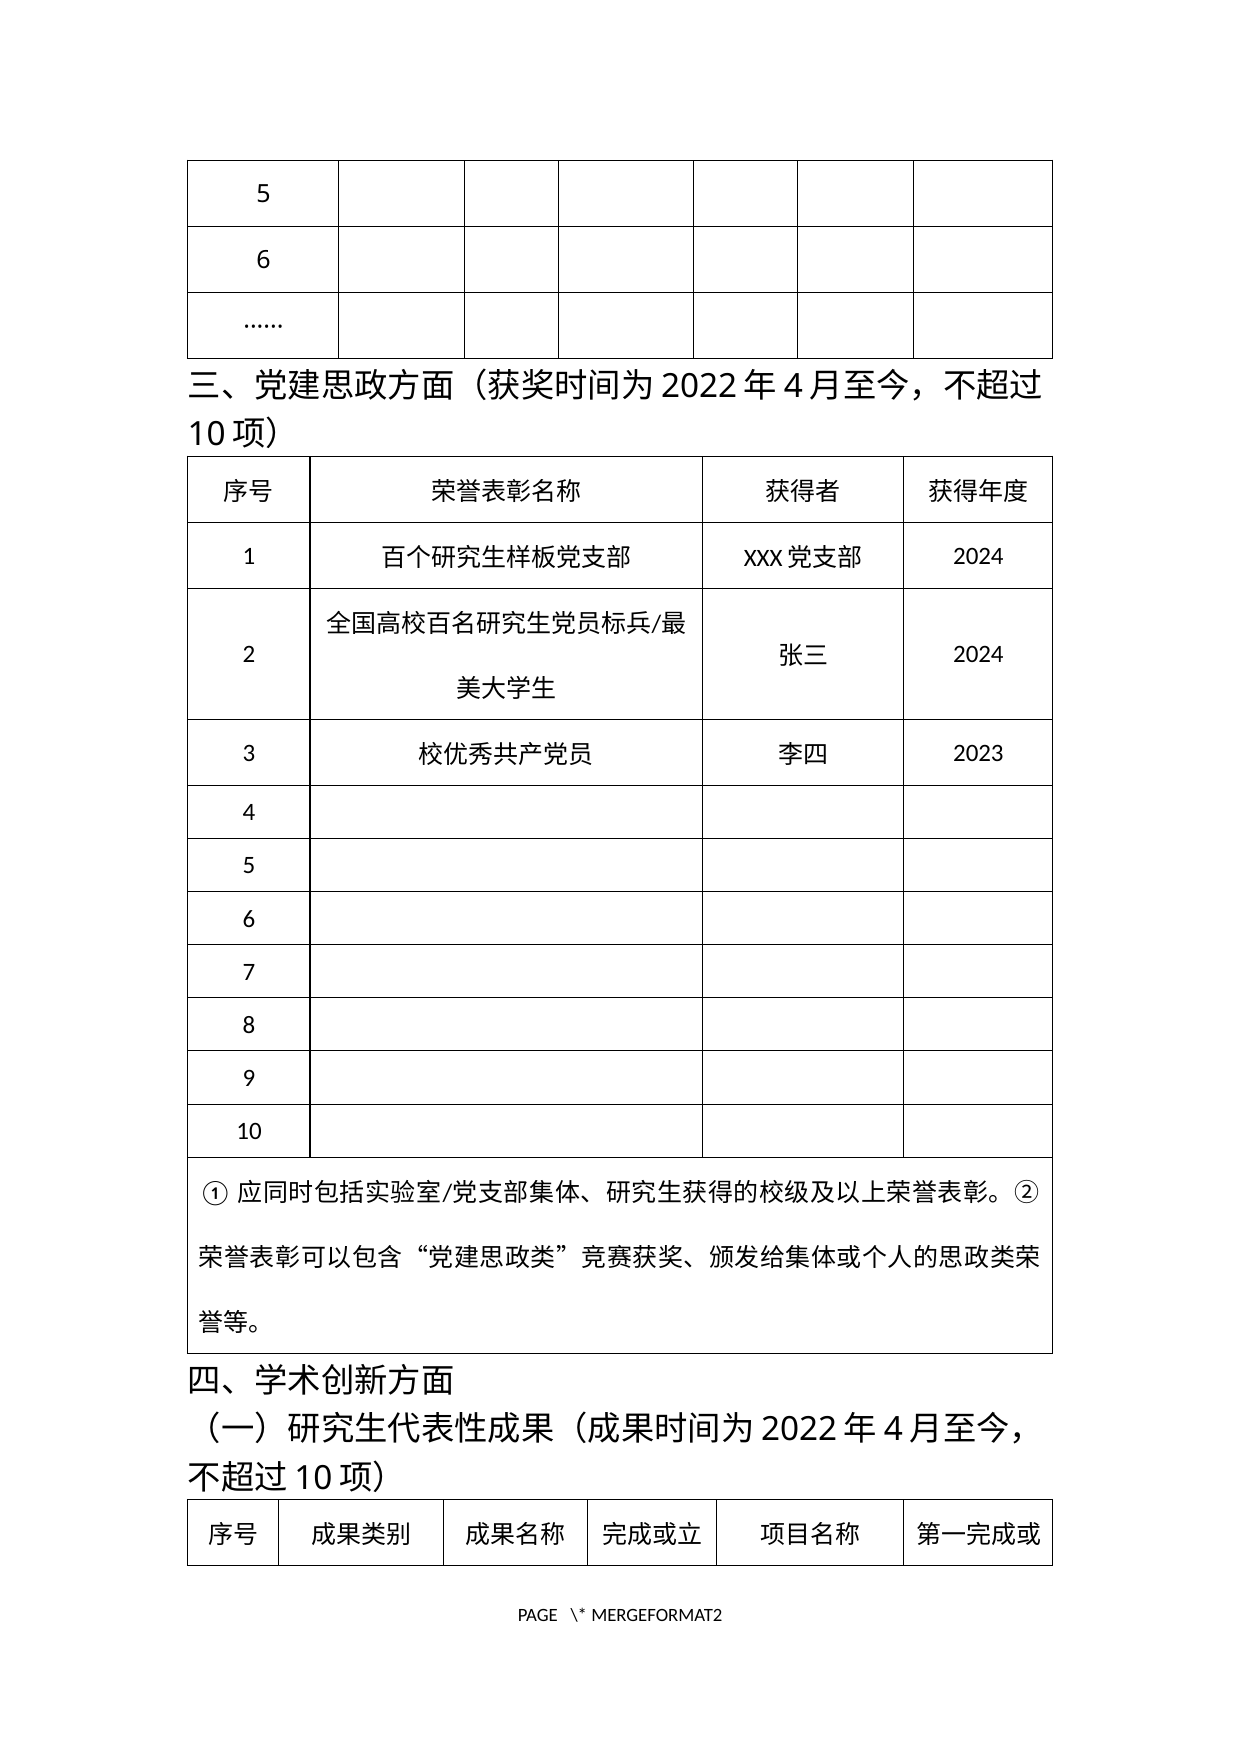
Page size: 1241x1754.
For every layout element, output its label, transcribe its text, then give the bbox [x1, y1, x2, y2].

table_cell [904, 945, 1052, 997]
table_header 完成或立项时间 [588, 1500, 716, 1565]
table_cell 2023 [904, 720, 1052, 785]
table_cell [311, 945, 702, 997]
table_cell [465, 227, 558, 292]
table_header 获得年度 [904, 457, 1052, 522]
table_cell [798, 293, 913, 358]
table_cell 7 [188, 945, 309, 997]
table_cell 2 [188, 589, 309, 719]
table_cell [339, 293, 464, 358]
text 三、党建思政方面（获奖时间为2022年4月至今，不超过10项） [187, 359, 1053, 456]
table_cell 5 [188, 839, 309, 891]
table_cell [311, 1105, 702, 1157]
table_cell [311, 786, 702, 838]
text 四、学术创新方面 [187, 1354, 1053, 1402]
table_cell [311, 839, 702, 891]
table_cell [559, 227, 693, 292]
table_header 获得者 [703, 457, 903, 522]
table_cell 6 [188, 892, 309, 944]
table_cell [311, 1051, 702, 1103]
table_cell 全国高校百名研究生党员标兵/最美大学生 [311, 589, 702, 719]
table_cell [311, 892, 702, 944]
table_cell [703, 892, 903, 944]
table_cell [904, 998, 1052, 1050]
table_cell [914, 227, 1052, 292]
table_cell 百个研究生样板党支部 [311, 523, 702, 588]
table_cell [904, 839, 1052, 891]
table_cell 3 [188, 720, 309, 785]
table_cell ······ [188, 293, 338, 358]
table_cell [465, 161, 558, 226]
table_cell [703, 839, 903, 891]
table_cell [914, 293, 1052, 358]
table_cell 李四 [703, 720, 903, 785]
table_cell [339, 161, 464, 226]
table_cell [914, 161, 1052, 226]
table_cell [339, 227, 464, 292]
table_cell 张三 [703, 589, 903, 719]
table_cell [798, 227, 913, 292]
table_header 序号 [188, 457, 309, 522]
table_cell XXX党支部 [703, 523, 903, 588]
table_header 成果名称 [444, 1500, 587, 1565]
table_cell 1 [188, 523, 309, 588]
table_cell [904, 1105, 1052, 1157]
table_cell [798, 161, 913, 226]
table_cell 校优秀共产党员 [311, 720, 702, 785]
table_cell [904, 892, 1052, 944]
table_cell [703, 945, 903, 997]
table_cell [904, 786, 1052, 838]
table_cell [465, 293, 558, 358]
table_cell 9 [188, 1051, 309, 1103]
table_cell 6 [188, 227, 338, 292]
table_cell 8 [188, 998, 309, 1050]
table_cell [703, 1105, 903, 1157]
table_cell [559, 293, 693, 358]
table_cell ①应同时包括实验室/党支部集体、研究生获得的校级及以上荣誉表彰。②荣誉表彰可以包含“党建思政类”竞赛获奖、颁发给集体或个人的思政类荣誉等。 [188, 1158, 1052, 1353]
table_header 荣誉表彰名称 [311, 457, 702, 522]
table_cell [311, 998, 702, 1050]
table_cell [694, 161, 797, 226]
table_cell 2024 [904, 589, 1052, 719]
table_header 成果类别 [279, 1500, 443, 1565]
table_cell 10 [188, 1105, 309, 1157]
table_cell [904, 1051, 1052, 1103]
table_header 序号 [188, 1500, 278, 1565]
table_cell [694, 293, 797, 358]
table_cell [559, 161, 693, 226]
table_cell 4 [188, 786, 309, 838]
table_cell [703, 998, 903, 1050]
table_header 第一完成或负责人 [904, 1500, 1052, 1565]
text （一）研究生代表性成果（成果时间为2022年4月至今，不超过10项） [187, 1402, 1053, 1499]
table_cell 5 [188, 161, 338, 226]
table_cell [703, 786, 903, 838]
table_header 项目名称 [717, 1500, 903, 1565]
table_cell 2024 [904, 523, 1052, 588]
table_cell [703, 1051, 903, 1103]
table_cell [694, 227, 797, 292]
